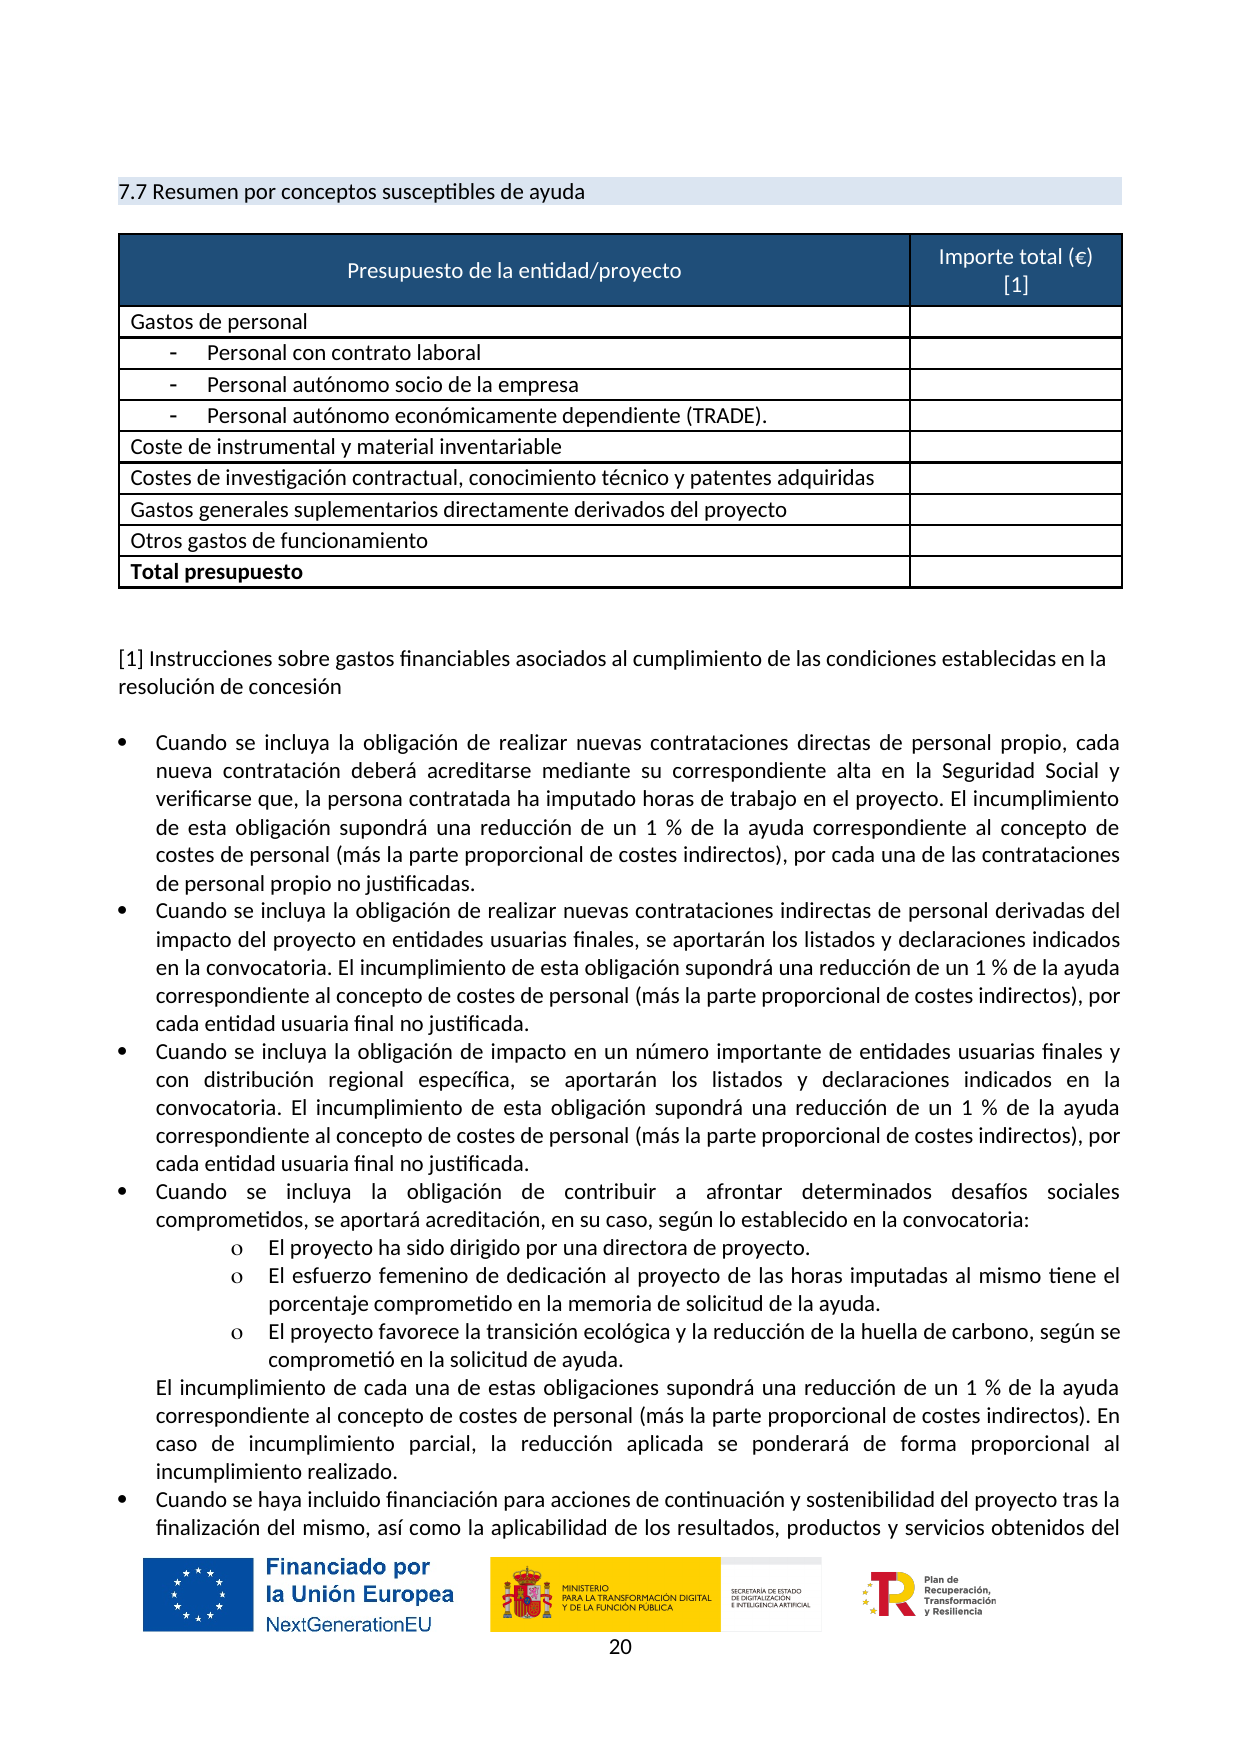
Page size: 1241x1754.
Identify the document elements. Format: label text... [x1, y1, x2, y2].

table_cell [911, 307, 1121, 336]
table_cell Costes de investigación contractual, conocimiento técnico y patentes adquiridas [120, 464, 909, 493]
picture [129, 1557, 459, 1632]
table_cell Total presupuesto [120, 557, 909, 586]
table_cell [911, 464, 1121, 493]
table_header Importe total (€) [1] [911, 235, 1121, 305]
subtitle 7.7 Resumen por conceptos susceptibles de ayuda [118, 177, 1122, 205]
table_cell [911, 495, 1121, 524]
table_cell Coste de instrumental y material inventariable [120, 432, 909, 461]
picture [862, 1557, 996, 1632]
list El proyecto ha sido dirigido por una directora de proyecto. [231, 1233, 1122, 1261]
table_header Presupuesto de la entidad/proyecto [120, 235, 909, 305]
table_cell Gastos de personal [120, 307, 909, 336]
picture [490, 1557, 822, 1632]
list Cuando se incluya la obligación de impacto en un número importante de entidades usuarias finales y con distribución regional específica, se aportarán los listados y declaraciones indicados en la convocatoria. El incumplimiento de esta obligación supondrá una reducción de un 1 % de la ayuda correspondiente al concepto de costes de personal (más la parte proporcional de costes indirectos), por cada entidad usuaria final no justificada. [118, 1037, 1122, 1177]
table_cell Personal autónomo socio de la empresa [120, 370, 909, 399]
table_cell Personal con contrato laboral [120, 339, 909, 368]
table_cell Personal autónomo económicamente dependiente (TRADE). [120, 401, 909, 430]
text El incumplimiento de cada una de estas obligaciones supondrá una reducción de un 1 % de la ayuda correspondiente al concepto de costes de personal (más la parte proporcional de costes indirectos). En caso de incumplimiento parcial, la reducción aplicada se ponderará de forma proporcional al incumplimiento realizado. [156, 1373, 1122, 1485]
list El esfuerzo femenino de dedicación al proyecto de las horas imputadas al mismo tiene el porcentaje comprometido en la memoria de solicitud de la ayuda. [231, 1261, 1122, 1317]
table_cell [911, 432, 1121, 461]
list Cuando se incluya la obligación de realizar nuevas contrataciones directas de personal propio, cada nueva contratación deberá acreditarse mediante su correspondiente alta en la Seguridad Social y verificarse que, la persona contratada ha imputado horas de trabajo en el proyecto. El incumplimiento de esta obligación supondrá una reducción de un 1 % de la ayuda correspondiente al concepto de costes de personal (más la parte proporcional de costes indirectos), por cada una de las contrataciones de personal propio no justificadas. [118, 728, 1122, 897]
table_cell [911, 370, 1121, 399]
table_cell [911, 401, 1121, 430]
list Cuando se incluya la obligación de realizar nuevas contrataciones indirectas de personal derivadas del impacto del proyecto en entidades usuarias finales, se aportarán los listados y declaraciones indicados en la convocatoria. El incumplimiento de esta obligación supondrá una reducción de un 1 % de la ayuda correspondiente al concepto de costes de personal (más la parte proporcional de costes indirectos), por cada entidad usuaria final no justificada. [118, 897, 1122, 1037]
table_cell [911, 339, 1121, 368]
list Cuando se incluya la obligación de contribuir a afrontar determinados desafíos sociales comprometidos, se aportará acreditación, en su caso, según lo establecido en la convocatoria: [118, 1177, 1122, 1233]
table_cell Gastos generales suplementarios directamente derivados del proyecto [120, 495, 909, 524]
list El proyecto favorece la transición ecológica y la reducción de la huella de carbono, según se comprometió en la solicitud de ayuda. [231, 1317, 1122, 1373]
table_cell [911, 557, 1121, 586]
table_cell Otros gastos de funcionamiento [120, 526, 909, 555]
text [1] Instrucciones sobre gastos financiables asociados al cumplimiento de las condiciones establecidas en la resolución de concesión [118, 644, 1122, 701]
table_cell [911, 526, 1121, 555]
